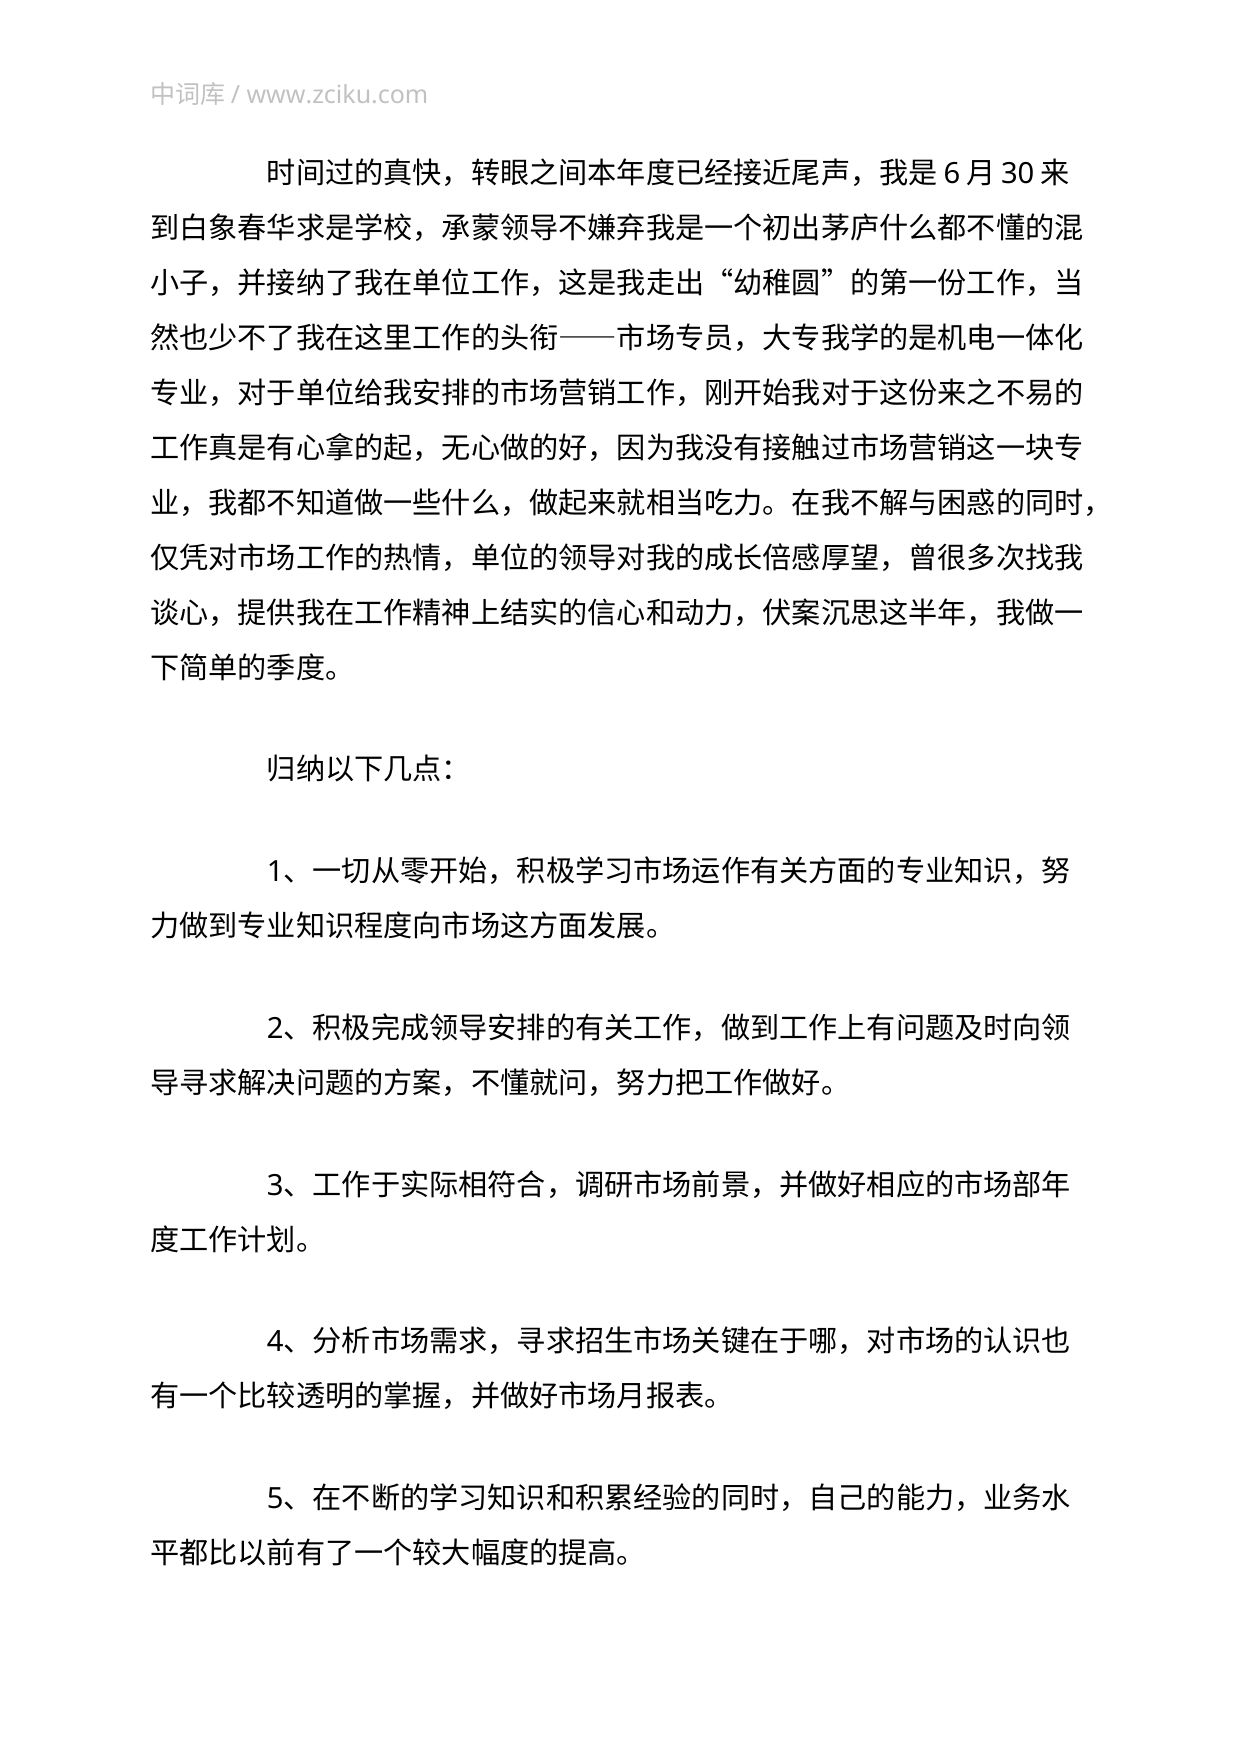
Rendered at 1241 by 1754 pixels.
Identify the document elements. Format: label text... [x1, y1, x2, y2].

text 4、分析市场需求，寻求招生市场关键在于哪，对市场的认识也有一个比较透明的掌握，并做好市场月报表。 [150, 1318, 1090, 1415]
text 3、工作于实际相符合，调研市场前景，并做好相应的市场部年度工作计划。 [150, 1161, 1090, 1258]
text 2、积极完成领导安排的有关工作，做到工作上有问题及时向领导寻求解决问题的方案，不懂就问，努力把工作做好。 [150, 1004, 1090, 1102]
text 1、一切从零开始，积极学习市场运作有关方面的专业知识，努力做到专业知识程度向市场这方面发展。 [150, 848, 1090, 945]
text 时间过的真快，转眼之间本年度已经接近尾声，我是6月30来到白象春华求是学校，承蒙领导不嫌弃我是一个初出茅庐什么都不懂的混小子，并接纳了我在单位工作，这是我走出“幼稚圆”的第一份工作，当然也少不了我在这里工作的头衔——市场专员，大专我学的是机电一体化专业，对于单位给我安排的市场营销工作，刚开始我对于这份来之不易的工作真是有心拿的起，无心做的好，因为我没有接触过市场营销这一块专业，我都不知道做一些什么，做起来就相当吃力。在我不解与困惑的同时，仅凭对市场工作的热情，单位的领导对我的成长倍感厚望，曾很多次找我谈心，提供我在工作精神上结实的信心和动力，伏案沉思这半年，我做一下简单的季度。 [150, 150, 1090, 686]
text 5、在不断的学习知识和积累经验的同时，自己的能力，业务水平都比以前有了一个较大幅度的提高。 [150, 1475, 1090, 1572]
text 归纳以下几点： [150, 746, 1090, 788]
